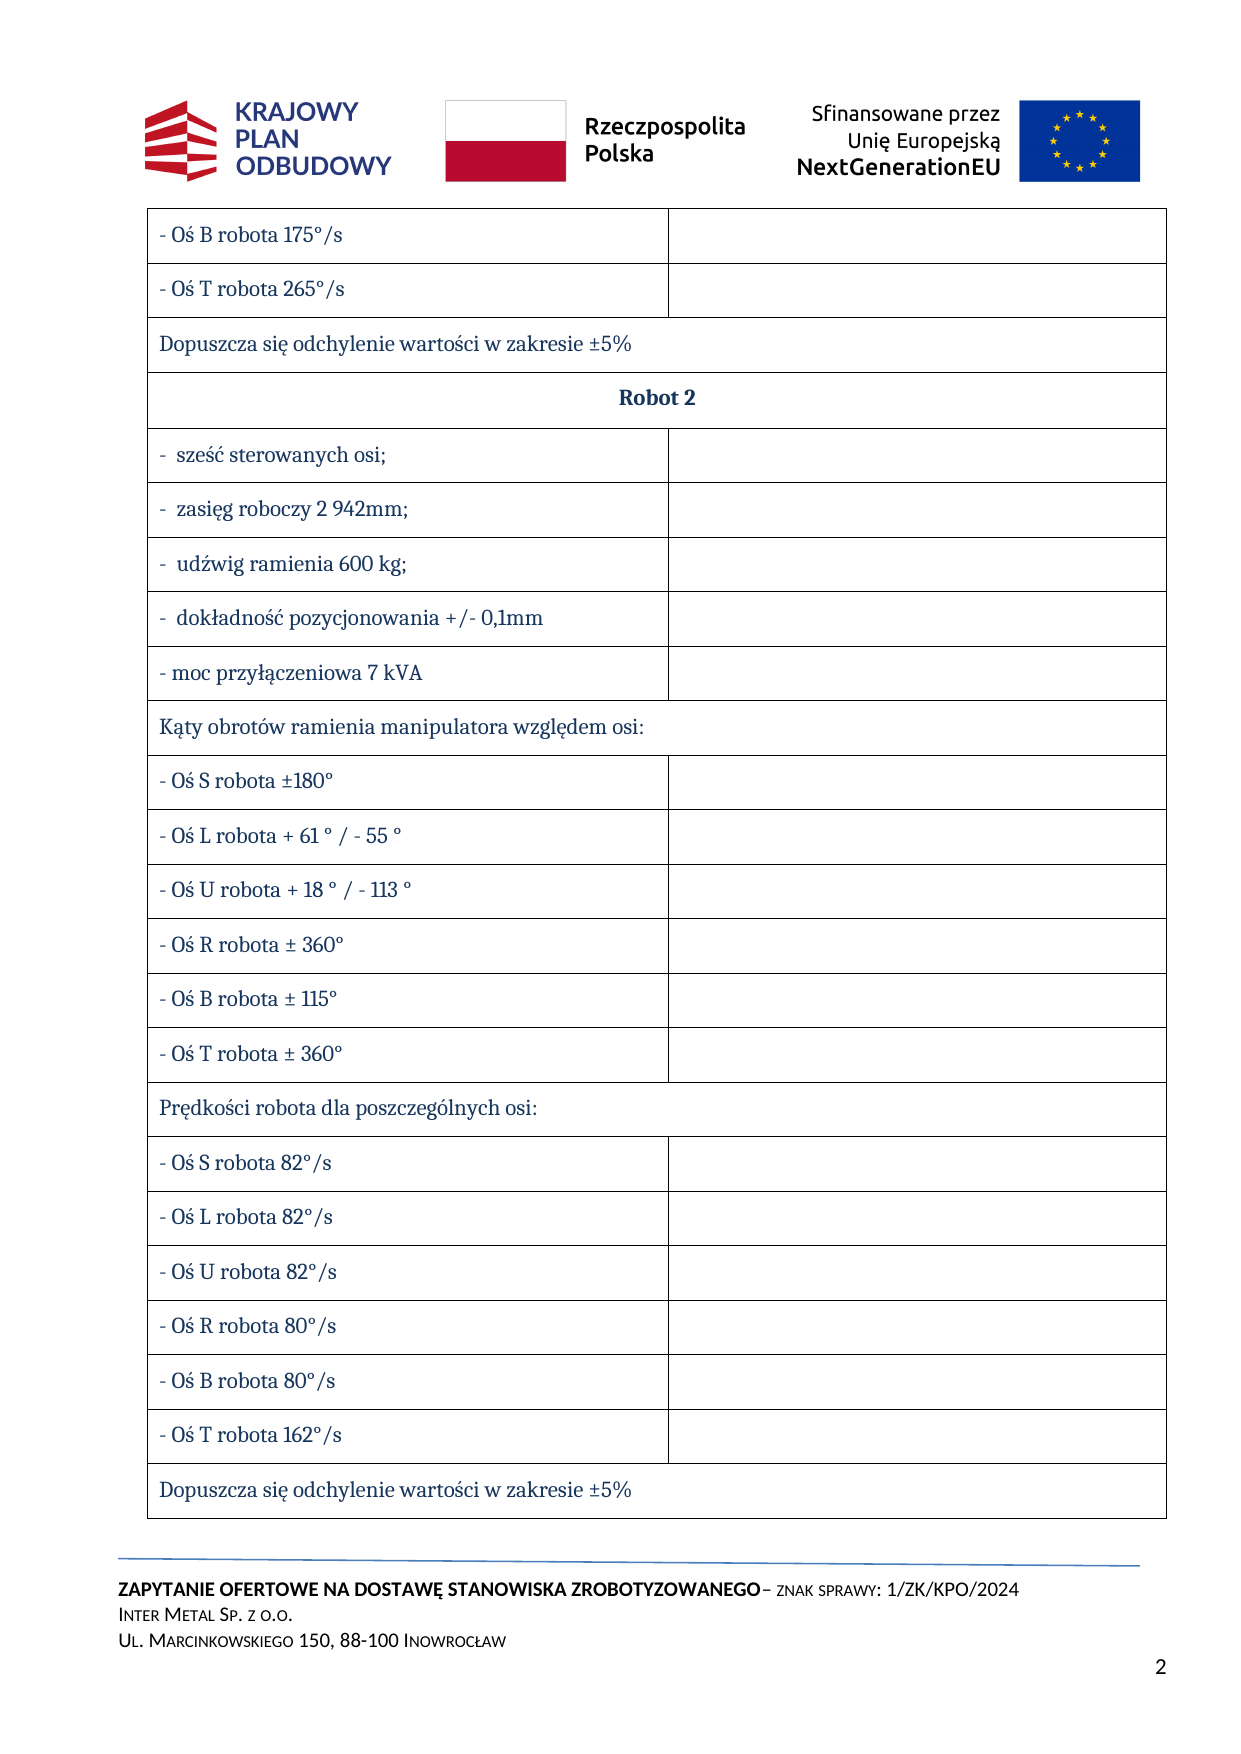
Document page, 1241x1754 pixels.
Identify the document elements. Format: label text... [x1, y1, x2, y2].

table_cell [669, 865, 1166, 918]
table_cell - Oś B robota 80°/s [148, 1355, 668, 1408]
table_cell - Oś S robota ±180° [148, 756, 668, 809]
table_cell - Oś U robota 82°/s [148, 1246, 668, 1299]
picture [118, 73, 1167, 209]
table_cell - Oś T robota ± 360° [148, 1028, 668, 1082]
table_cell [669, 209, 1166, 263]
table_cell - Oś L robota 82°/s [148, 1192, 668, 1245]
table_cell [669, 647, 1166, 700]
table_cell Kąty obrotów ramienia manipulatora względem osi: [148, 701, 1166, 755]
table_cell [669, 919, 1166, 973]
table_cell - Oś S robota 82°/s [148, 1137, 668, 1191]
table_cell - zasięg roboczy 2 942mm; [148, 483, 668, 537]
table_cell Prędkości robota dla poszczególnych osi: [148, 1083, 1166, 1136]
table_cell [669, 1355, 1166, 1408]
table_cell - sześć sterowanych osi; [148, 429, 668, 482]
table_cell [669, 1192, 1166, 1245]
table_cell - Oś R robota ± 360° [148, 919, 668, 973]
table_cell Robot 2 [148, 373, 1166, 428]
table_cell [669, 429, 1166, 482]
table_cell - Oś U robota + 18 ° / - 113 ° [148, 865, 668, 918]
table_cell - Oś L robota + 61 ° / - 55 ° [148, 810, 668, 864]
table_cell - udźwig ramienia 600 kg; [148, 538, 668, 591]
table_cell [669, 1028, 1166, 1082]
table_cell [669, 974, 1166, 1027]
table_cell [669, 264, 1166, 317]
table_cell Dopuszcza się odchylenie wartości w zakresie ±5% [148, 1464, 1166, 1517]
table_cell [669, 1137, 1166, 1191]
table_cell - Oś B robota ± 115° [148, 974, 668, 1027]
table_cell [669, 1246, 1166, 1299]
table_cell Dopuszcza się odchylenie wartości w zakresie ±5% [148, 318, 1166, 372]
table_cell - moc przyłączeniowa 7 kVA [148, 647, 668, 700]
table_cell - Oś T robota 162°/s [148, 1410, 668, 1463]
table_cell - dokładność pozycjonowania +/- 0,1mm [148, 592, 668, 646]
table_cell [669, 483, 1166, 537]
table_cell [669, 1301, 1166, 1354]
table_cell [669, 1410, 1166, 1463]
table_cell [669, 538, 1166, 591]
table_cell - Oś B robota 175°/s [148, 209, 668, 263]
table_cell - Oś R robota 80°/s [148, 1301, 668, 1354]
table_cell [669, 756, 1166, 809]
table_cell - Oś T robota 265°/s [148, 264, 668, 317]
table_cell [669, 810, 1166, 864]
table_cell [669, 592, 1166, 646]
